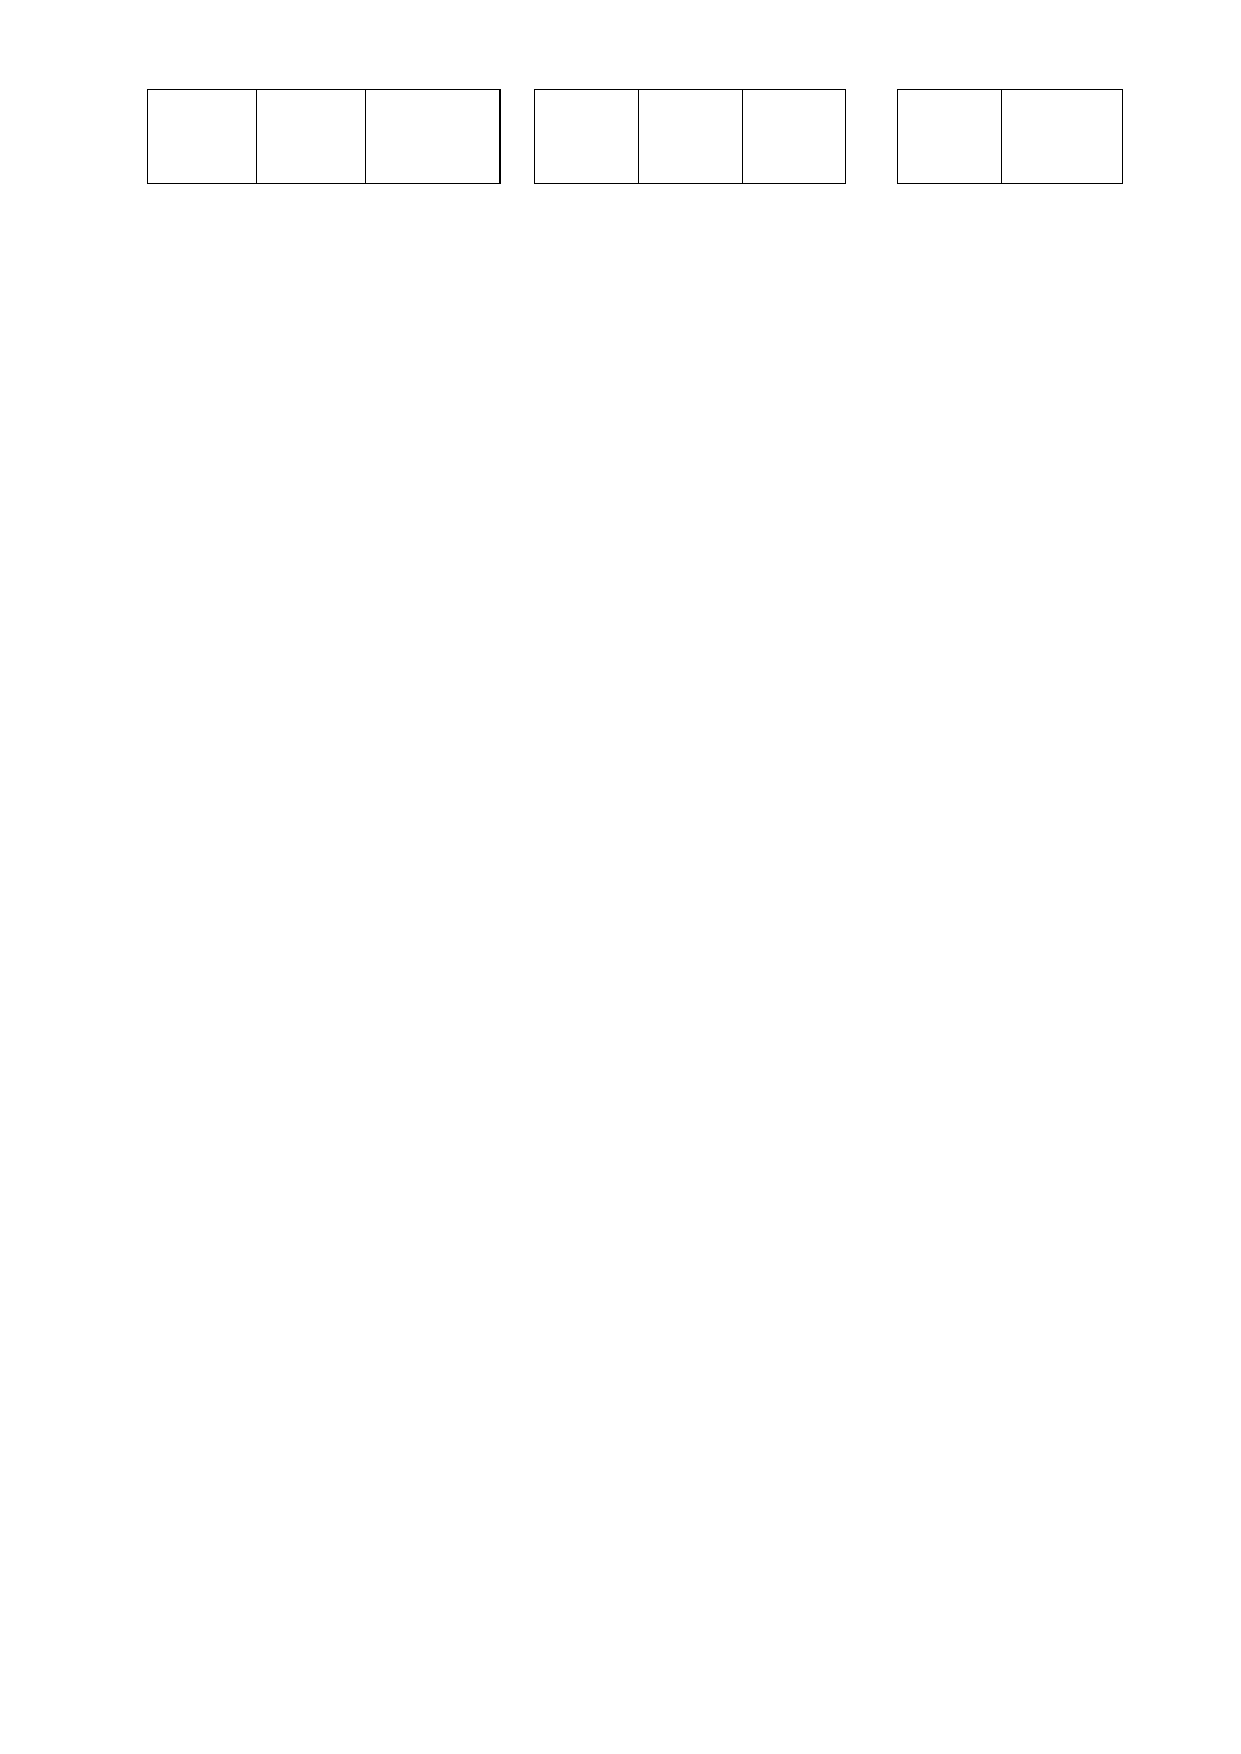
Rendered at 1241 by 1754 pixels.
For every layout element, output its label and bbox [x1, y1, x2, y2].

table_header [501, 89, 534, 183]
table_cell [898, 90, 1001, 183]
table_cell [148, 90, 256, 183]
table_cell [743, 90, 845, 183]
table_header [846, 89, 897, 183]
table_cell [639, 90, 742, 183]
table_cell [1002, 90, 1122, 183]
table_cell [535, 90, 638, 183]
table_cell [366, 90, 499, 183]
table_cell [257, 90, 365, 183]
